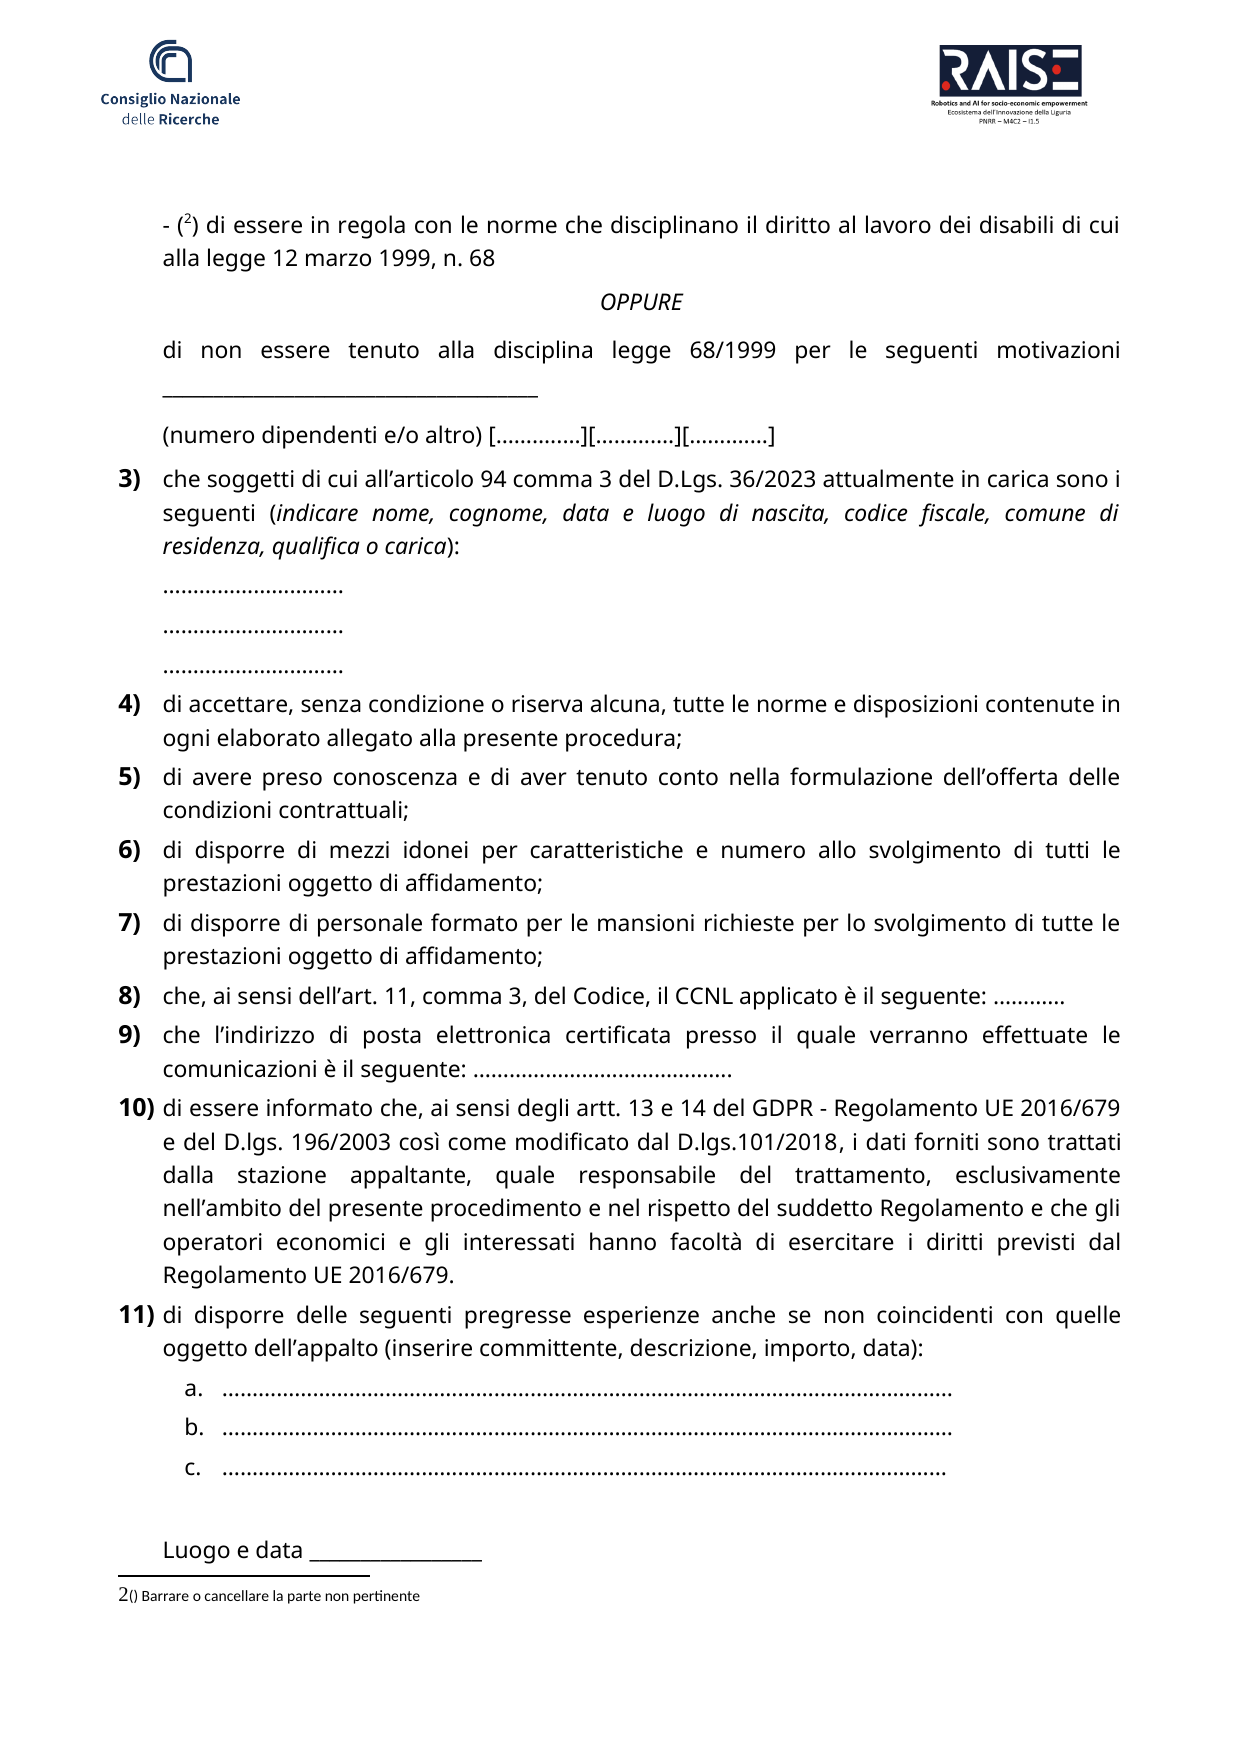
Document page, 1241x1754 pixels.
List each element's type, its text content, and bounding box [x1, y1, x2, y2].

list ………………………………………………………………………………………………………… [184, 1448, 1122, 1482]
text di non essere tenuto alla disciplina legge 68/1999 per le seguenti motivazioni _____________________________________ [162, 334, 1122, 402]
text OPPURE [162, 286, 1122, 317]
list che soggetti di cui all’articolo 94 comma 3 del D.Lgs. 36/2023 attualmente in carica sono i seguenti (indicare nome, cognome, data e luogo di nascita, codice fiscale, comune di residenza, qualifica o carica): [118, 461, 1122, 561]
text ………………………… [162, 646, 1122, 680]
list di disporre delle seguenti pregresse esperienze anche se non coincidenti con quelle oggetto dell’appalto (inserire committente, descrizione, importo, data): [118, 1296, 1122, 1363]
list di avere preso conoscenza e di aver tenuto conto nella formulazione dell’offerta delle condizioni contrattuali; [118, 759, 1122, 826]
list di disporre di mezzi idonei per caratteristiche e numero allo svolgimento di tutti le prestazioni oggetto di affidamento; [118, 832, 1122, 898]
list che, ai sensi dell’art. 11, comma 3, del Codice, il CCNL applicato è il seguente: ………… [118, 978, 1122, 1011]
picture [926, 45, 1092, 130]
text (numero dipendenti e/o altro) [………..…][……….…][……….…] [162, 419, 1122, 450]
text ………………………… [162, 607, 1122, 640]
list ……………………………………………………………………………………….………………… [184, 1409, 1122, 1442]
list di essere informato che, ai sensi degli artt. 13 e 14 del GDPR - Regolamento UE 2016/679 e del D.lgs. 196/2003 così come modificato dal D.lgs.101/2018, i dati forniti sono trattati dalla stazione appaltante, quale responsabile del trattamento, esclusivamente nell’ambito del presente procedimento e nel rispetto del suddetto Regolamento e che gli operatori economici e gli interessati hanno facoltà di esercitare i diritti previsti dal Regolamento UE 2016/679. [118, 1090, 1122, 1290]
list che l’indirizzo di posta elettronica certificata presso il quale verranno effettuate le comunicazioni è il seguente: ……………………………………. [118, 1017, 1122, 1084]
text - () di essere in regola con le norme che disciplinano il diritto al lavoro dei disabili di cui alla legge 12 marzo 1999, n. 68 [162, 207, 1122, 273]
text ………………………… [162, 567, 1122, 601]
text Luogo e data _________________ [162, 1534, 1122, 1565]
list ……………………………………………………………………………………….………………… [184, 1369, 1122, 1403]
list di accettare, senza condizione o riserva alcuna, tutte le norme e disposizioni contenute in ogni elaborato allegato alla presente procedura; [118, 686, 1122, 753]
picture [95, 34, 246, 130]
list di disporre di personale formato per le mansioni richieste per lo svolgimento di tutte le prestazioni oggetto di affidamento; [118, 905, 1122, 971]
